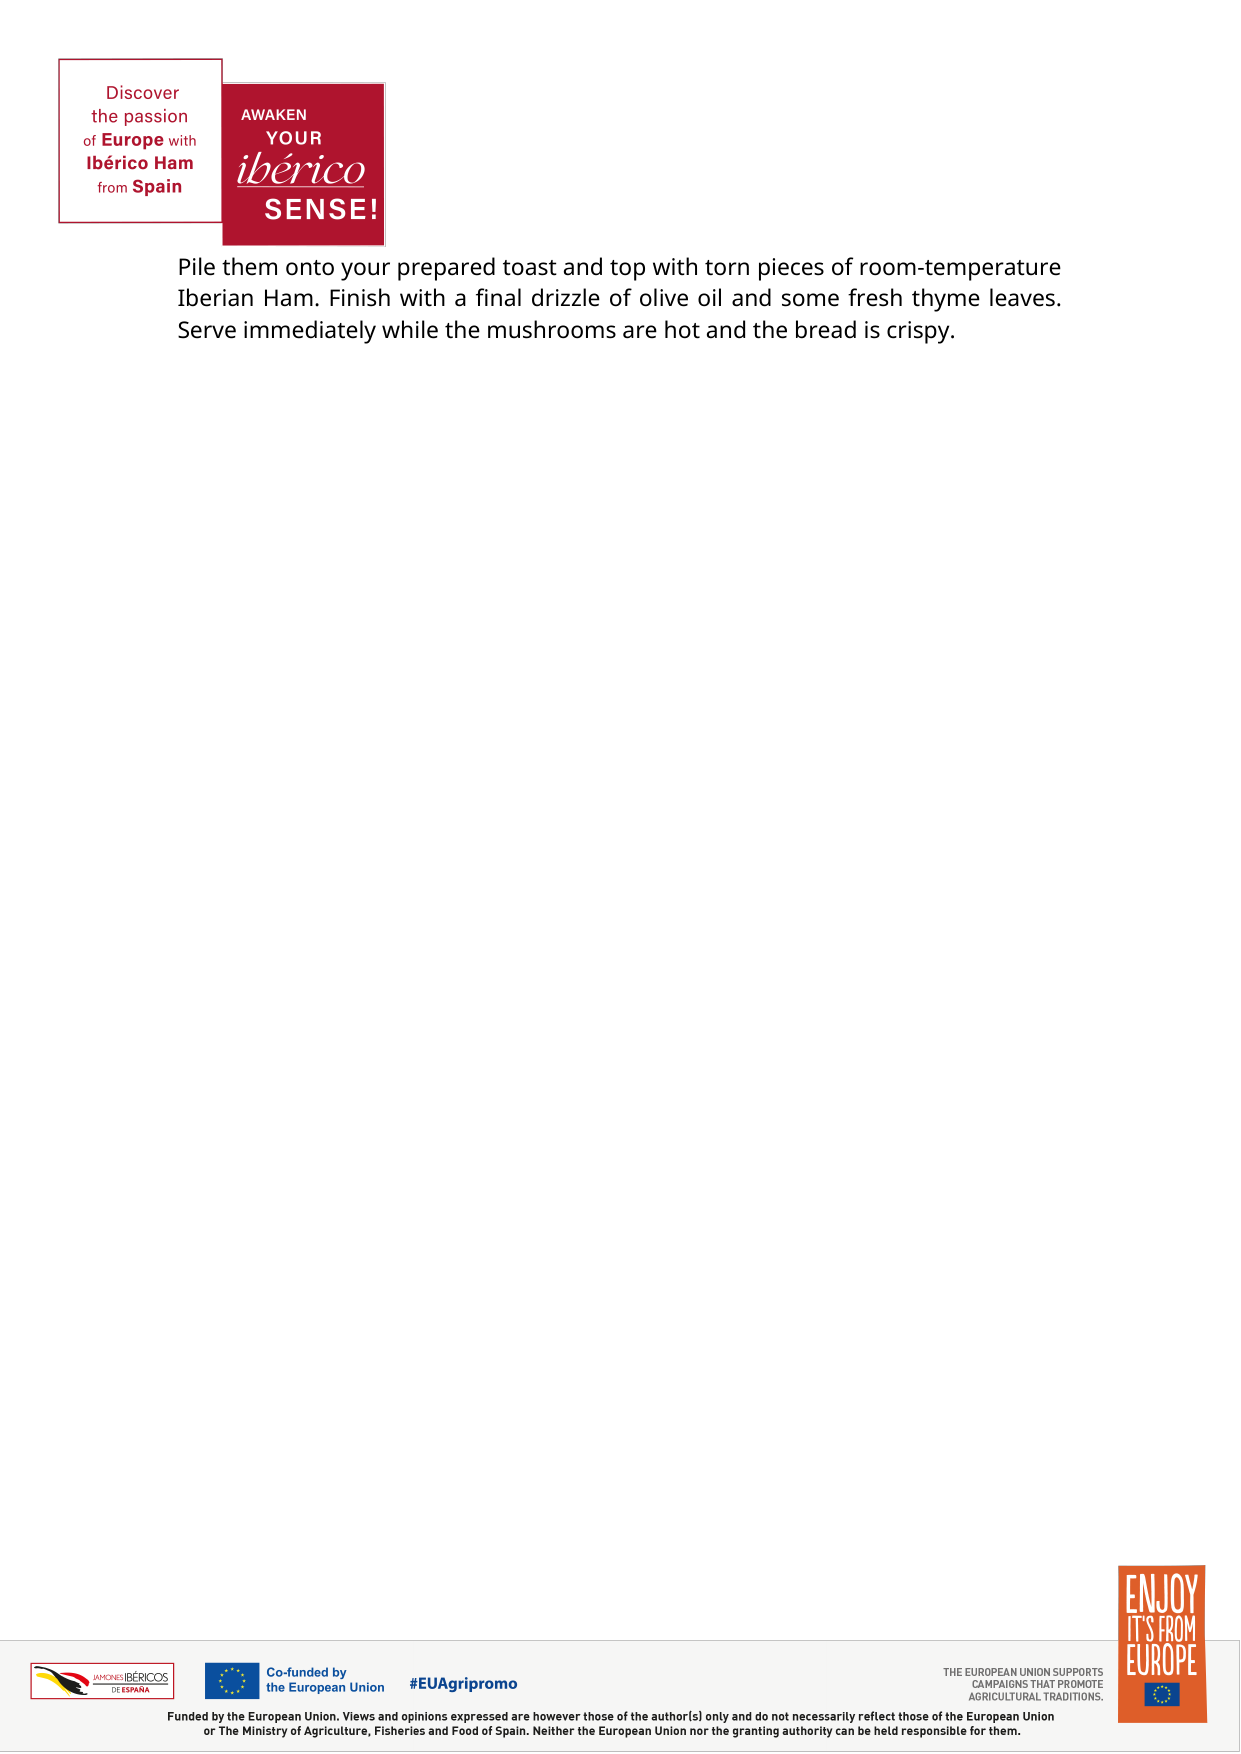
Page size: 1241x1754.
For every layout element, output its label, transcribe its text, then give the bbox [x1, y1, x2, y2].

picture [0, 13, 1240, 1754]
text Pile them onto your prepared toast and top with torn pieces of room-temperature Iberian Ham. Finish with a final drizzle of olive oil and some fresh thyme leaves. Serve immediately while the mushrooms are hot and the bread is crispy. [177, 251, 1063, 345]
